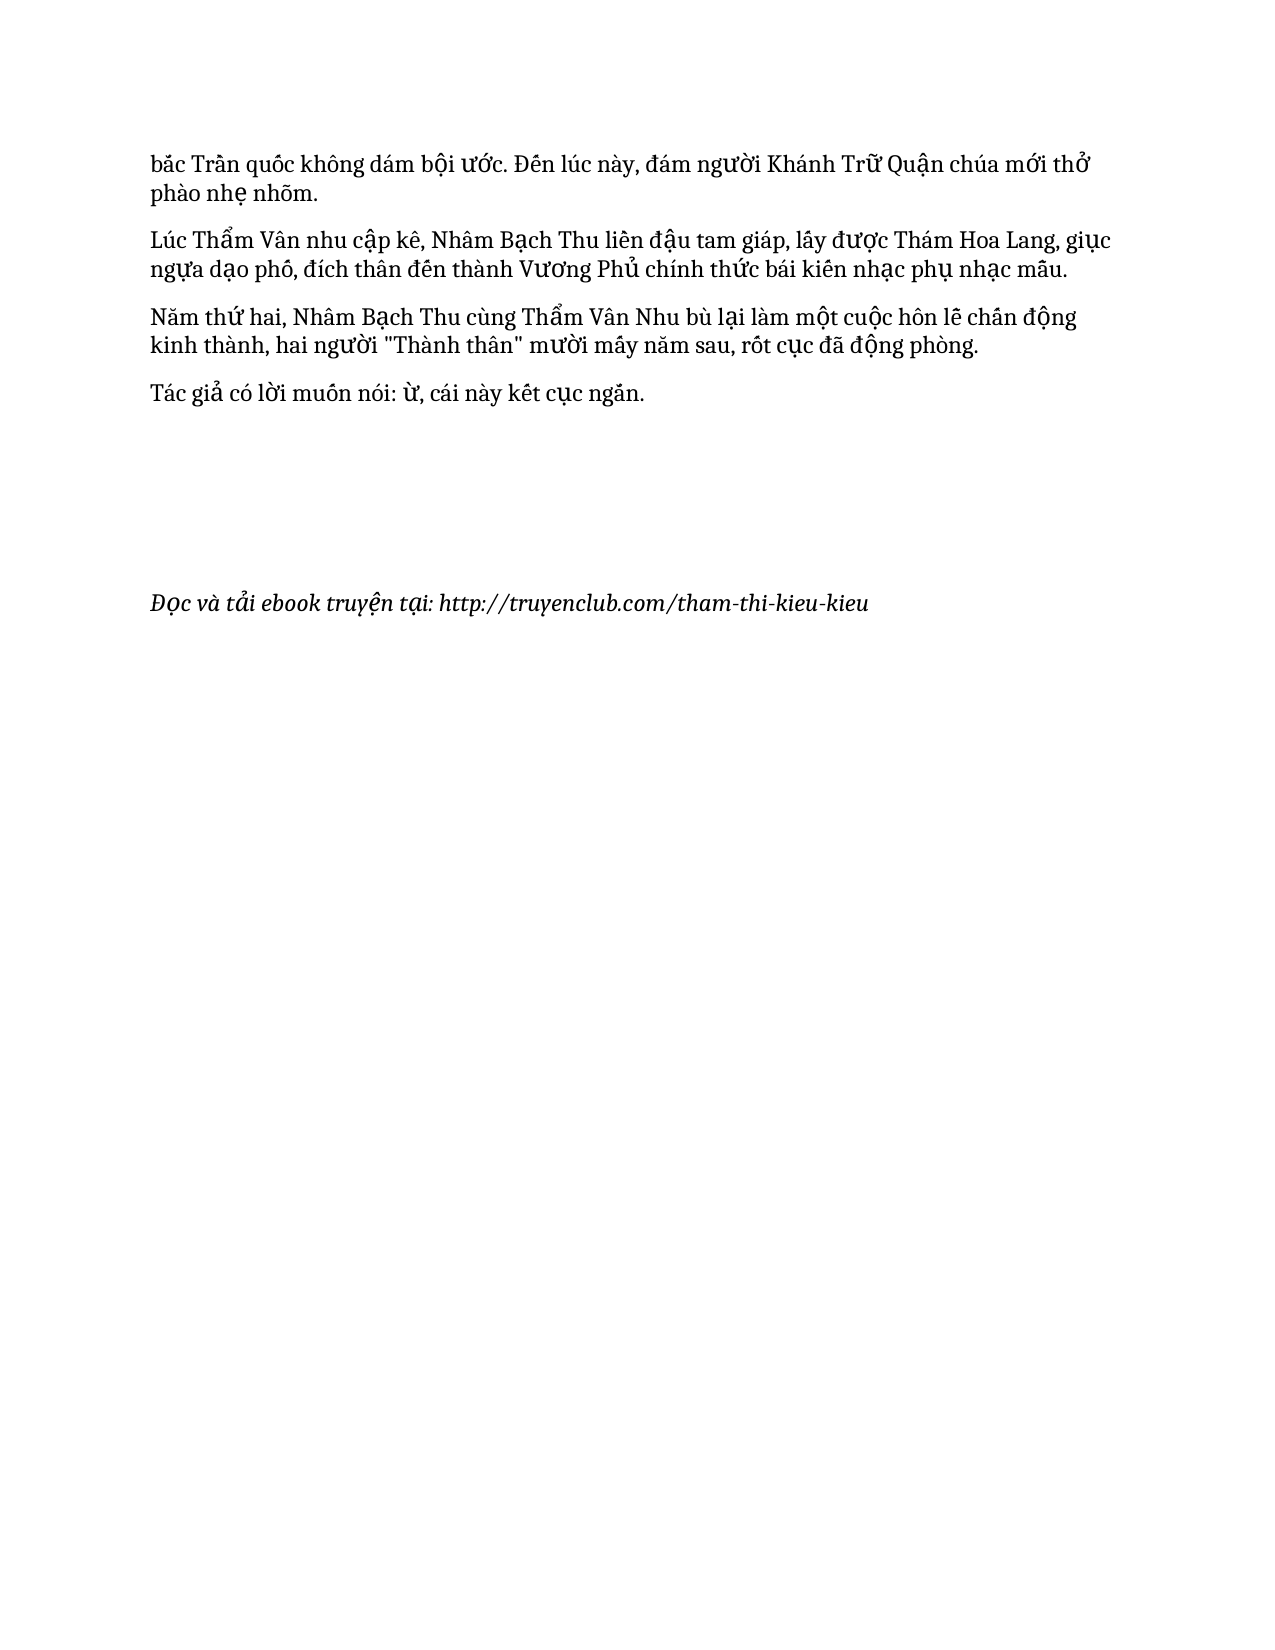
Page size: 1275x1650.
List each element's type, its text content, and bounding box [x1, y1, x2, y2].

text Đọc và tải ebook truyện tại: http://truyenclub.com/tham-thi-kieu-kieu [150, 589, 1125, 617]
text Lúc Thẩm Vân nhu cập kê, Nhâm Bạch Thu liền đậu tam giáp, lấy được Thám Hoa Lang, giục ngựa dạo phố, đích thân đến thành Vương Phủ chính thức bái kiến nhạc phụ nhạc mẫu. [150, 226, 1125, 284]
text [150, 150, 1125, 207]
text Tác giả có lời muốn nói: ừ, cái này kết cục ngắn. [150, 379, 1125, 465]
text Năm thứ hai, Nhâm Bạch Thu cùng Thẩm Vân Nhu bù lại làm một cuộc hôn lễ chấn động kinh thành, hai người "Thành thân" mười mấy năm sau, rốt cục đã động phòng. [150, 302, 1125, 360]
